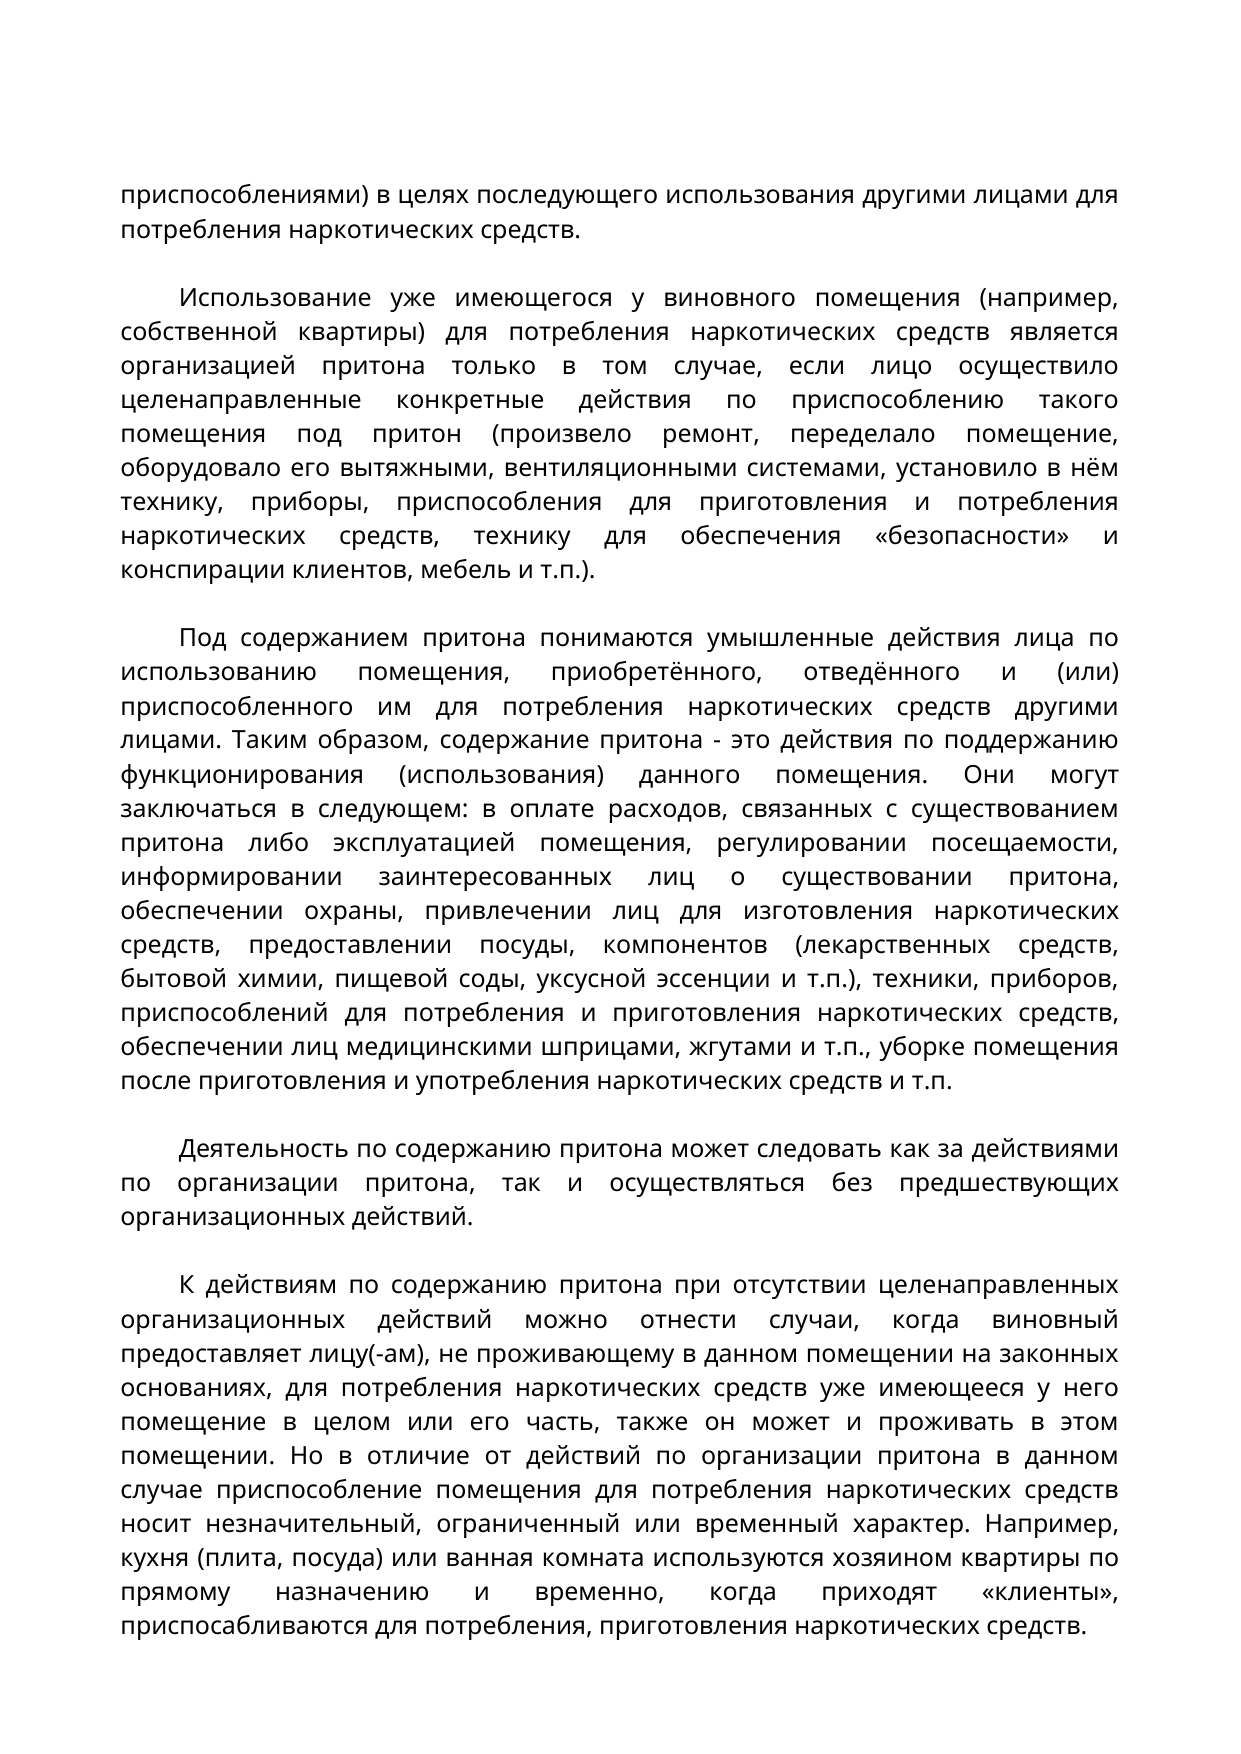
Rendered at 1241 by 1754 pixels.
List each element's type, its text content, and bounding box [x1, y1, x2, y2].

text Использование уже имеющегося у виновного помещения (например, собственной квартиры) для потребления наркотических средств является организацией притона только в том случае, если лицо осуществило целенаправленные конкретные действия по приспособлению такого помещения под притон (произвело ремонт, переделало помещение, оборудовало его вытяжными, вентиляционными системами, установило в нём технику, приборы, приспособления для приготовления и потребления наркотических средств, технику для обеспечения «безопасности» и конспирации клиентов, мебель и т.п.). [120, 279, 1120, 586]
text Деятельность по содержанию притона может следовать как за действиями по организации притона, так и осуществляться без предшествующих организационных действий. [120, 1131, 1120, 1233]
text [120, 177, 1120, 245]
text К действиям по содержанию притона при отсутствии целенаправленных организационных действий можно отнести случаи, когда виновный предоставляет лицу(-ам), не проживающему в данном помещении на законных основаниях, для потребления наркотических средств уже имеющееся у него помещение в целом или его часть, также он может и проживать в этом помещении. Но в отличие от действий по организации притона в данном случае приспособление помещения для потребления наркотических средств носит незначительный, ограниченный или временный характер. Например, кухня (плита, посуда) или ванная комната используются хозяином квартиры по прямому назначению и временно, когда приходят «клиенты», приспосабливаются для потребления, приготовления наркотических средств. [120, 1267, 1120, 1642]
text Под содержанием притона понимаются умышленные действия лица по использованию помещения, приобретённого, отведённого и (или) приспособленного им для потребления наркотических средств другими лицами. Таким образом, содержание притона - это действия по поддержанию функционирования (использования) данного помещения. Они могут заключаться в следующем: в оплате расходов, связанных с существованием притона либо эксплуатацией помещения, регулировании посещаемости, информировании заинтересованных лиц о существовании притона, обеспечении охраны, привлечении лиц для изготовления наркотических средств, предоставлении посуды, компонентов (лекарственных средств, бытовой химии, пищевой соды, уксусной эссенции и т.п.), техники, приборов, приспособлений для потребления и приготовления наркотических средств, обеспечении лиц медицинскими шприцами, жгутами и т.п., уборке помещения после приготовления и употребления наркотических средств и т.п. [120, 620, 1120, 1097]
